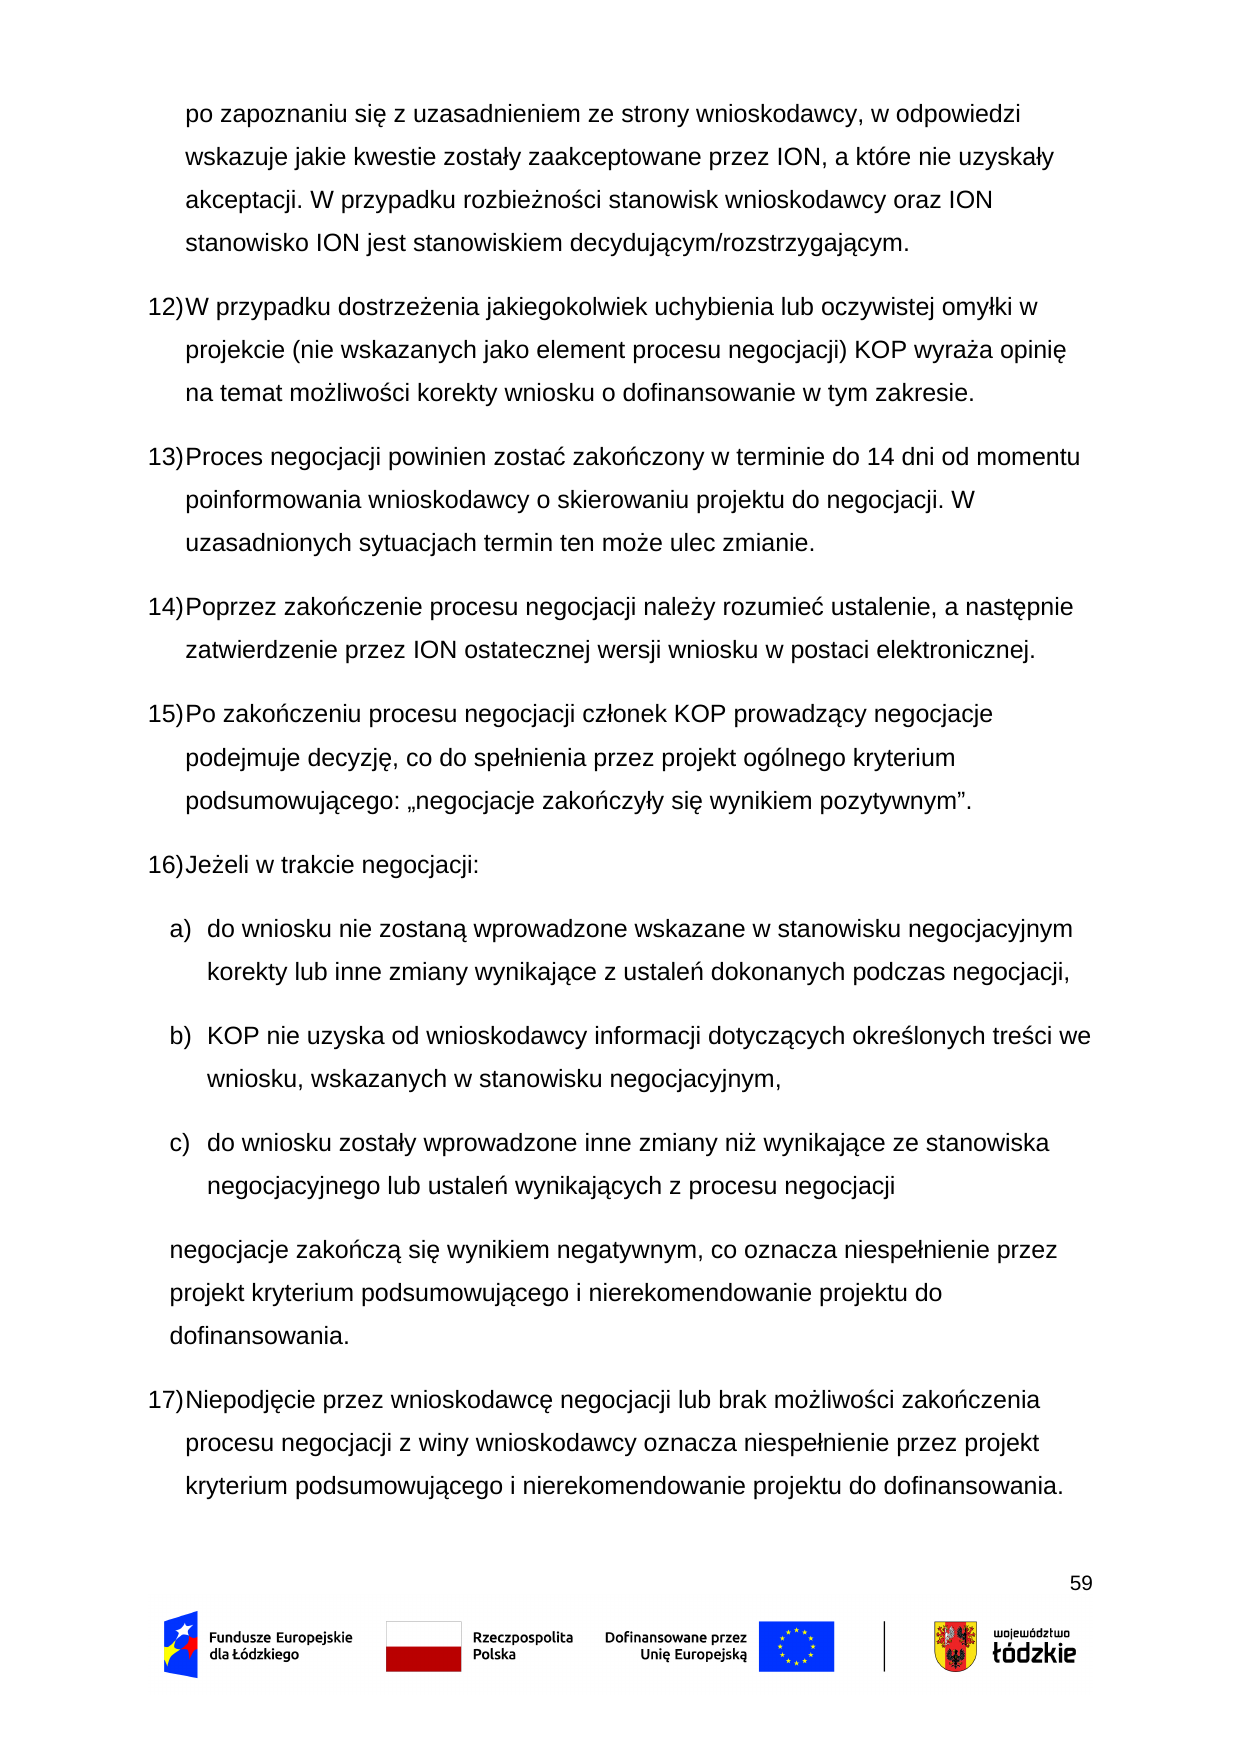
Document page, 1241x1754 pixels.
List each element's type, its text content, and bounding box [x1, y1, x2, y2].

text negocjacje zakończą się wynikiem negatywnym, co oznacza niespełnienie przez projekt kryterium podsumowującego i nierekomendowanie projektu do dofinansowania. [169, 1235, 1092, 1350]
list do wniosku zostały wprowadzone inne zmiany niż wynikające ze stanowiska negocjacyjnego lub ustaleń wynikających z procesu negocjacji [169, 1128, 1092, 1200]
list Po zakończeniu procesu negocjacji członek KOP prowadzący negocjacje podejmuje decyzję, co do spełnienia przez projekt ogólnego kryterium podsumowującego: „negocjacje zakończyły się wynikiem pozytywnym”. [148, 699, 1092, 814]
list Proces negocjacji powinien zostać zakończony w terminie do 14 dni od momentu poinformowania wnioskodawcy o skierowaniu projektu do negocjacji. W uzasadnionych sytuacjach termin ten może ulec zmianie. [148, 442, 1092, 557]
list Niepodjęcie przez wnioskodawcę negocjacji lub brak możliwości zakończenia procesu negocjacji z winy wnioskodawcy oznacza niespełnienie przez projekt kryterium podsumowującego i nierekomendowanie projektu do dofinansowania. [148, 1385, 1092, 1500]
picture [147, 1594, 1093, 1695]
list W przypadku dostrzeżenia jakiegokolwiek uchybienia lub oczywistej omyłki w projekcie (nie wskazanych jako element procesu negocjacji) KOP wyraża opinię na temat możliwości korekty wniosku o dofinansowanie w tym zakresie. [148, 292, 1092, 407]
list do wniosku nie zostaną wprowadzone wskazane w stanowisku negocjacyjnym korekty lub inne zmiany wynikające z ustaleń dokonanych podczas negocjacji, [169, 914, 1092, 986]
list Jeżeli w trakcie negocjacji: [148, 850, 1092, 878]
list Poprzez zakończenie procesu negocjacji należy rozumieć ustalenie, a następnie zatwierdzenie przez ION ostatecznej wersji wniosku w postaci elektronicznej. [148, 592, 1092, 664]
list KOP nie uzyska od wnioskodawcy informacji dotyczących określonych treści we wniosku, wskazanych w stanowisku negocjacyjnym, [169, 1021, 1092, 1093]
